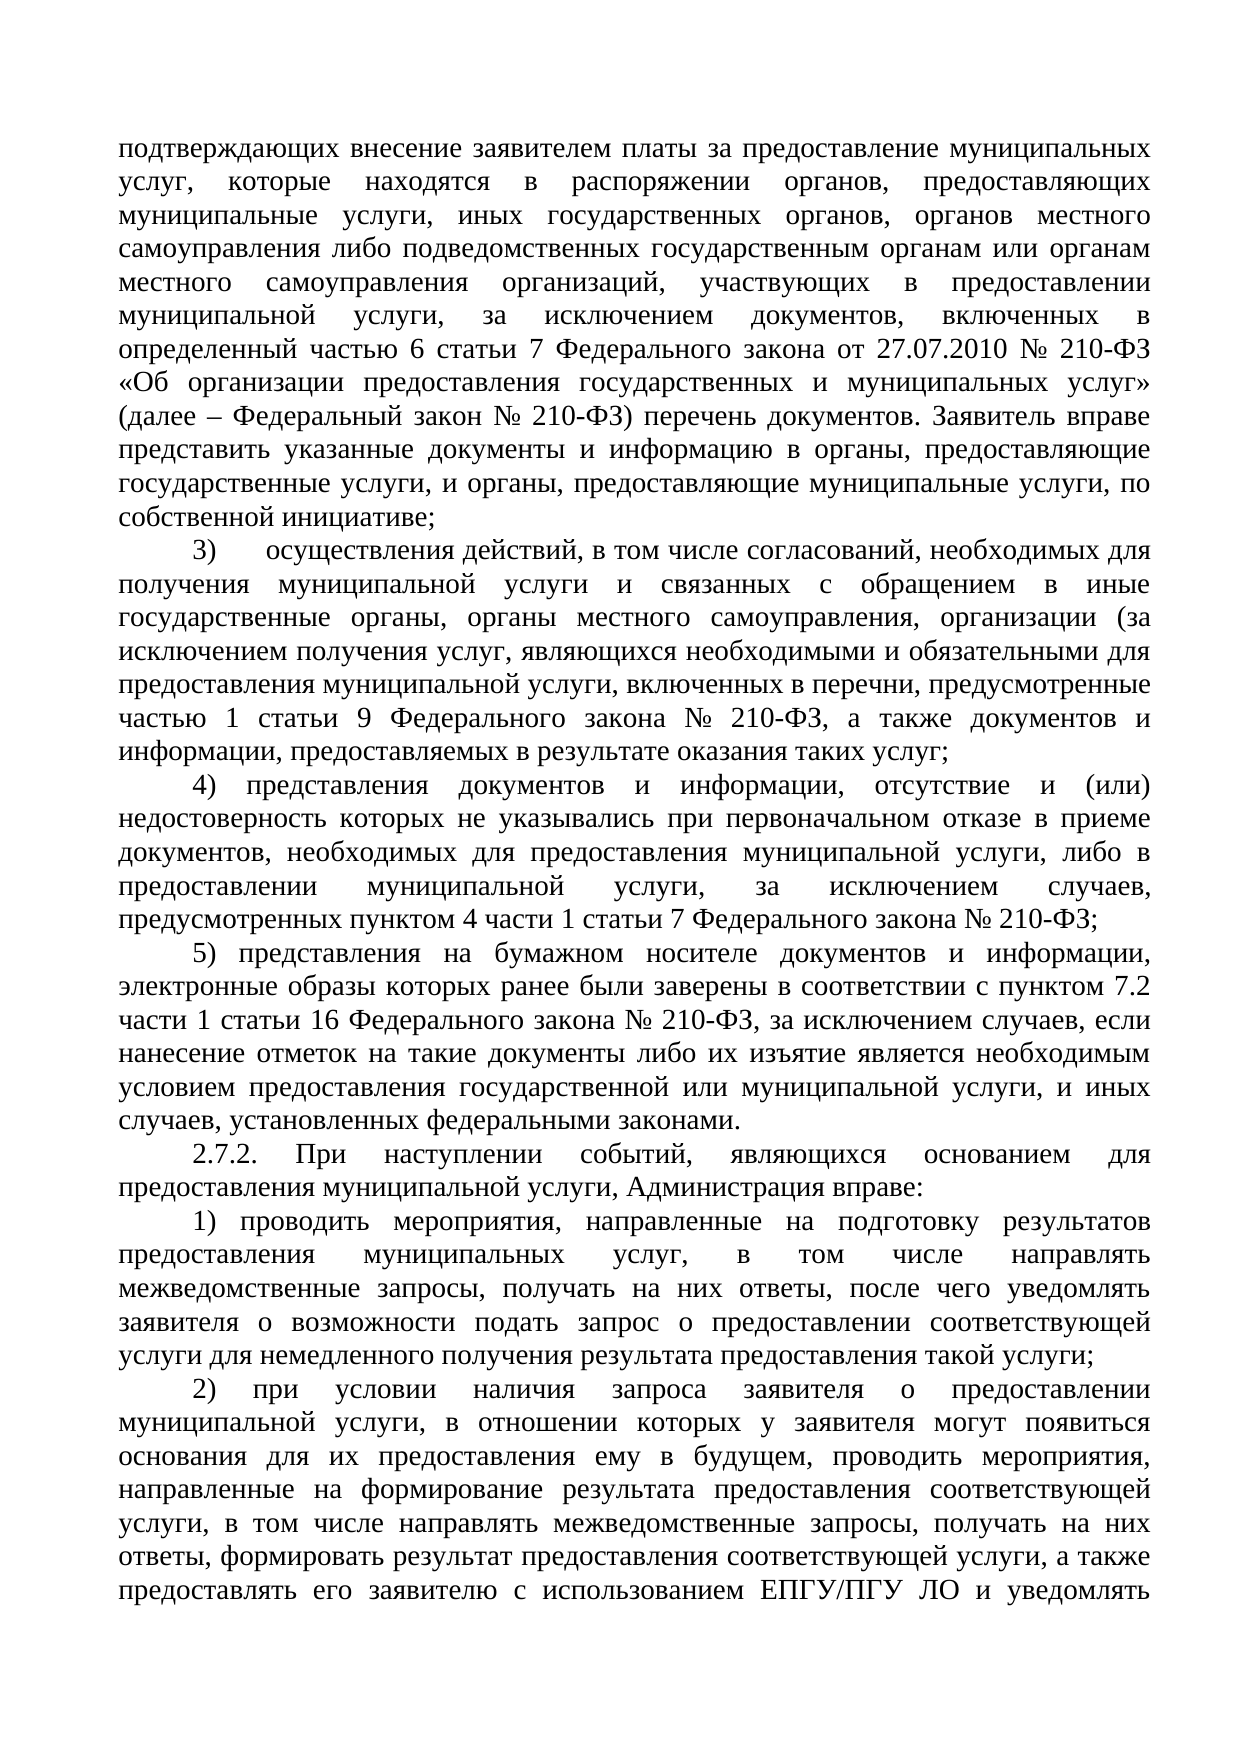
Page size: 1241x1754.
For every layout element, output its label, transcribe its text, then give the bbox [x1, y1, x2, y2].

text 4) представления документов и информации, отсутствие и (или) недостоверность которых не указывались при первоначальном отказе в приеме документов, необходимых для предоставления муниципальной услуги, либо в предоставлении муниципальной услуги, за исключением случаев, предусмотренных пунктом 4 части 1 статьи 7 Федерального закона № 210-ФЗ; [118, 767, 1152, 935]
text 1) проводить мероприятия, направленные на подготовку результатов предоставления муниципальных услуг, в том числе направлять межведомственные запросы, получать на них ответы, после чего уведомлять заявителя о возможности подать запрос о предоставлении соответствующей услуги для немедленного получения результата предоставления такой услуги; [118, 1203, 1152, 1371]
text 5) представления на бумажном носителе документов и информации, электронные образы которых ранее были заверены в соответствии с пунктом 7.2 части 1 статьи 16 Федерального закона № 210-ФЗ, за исключением случаев, если нанесение отметок на такие документы либо их изъятие является необходимым условием предоставления государственной или муниципальной услуги, и иных случаев, установленных федеральными законами. [118, 935, 1152, 1136]
text 2.7.2. При наступлении событий, являющихся основанием для предоставления муниципальной услуги, Администрация вправе: [118, 1136, 1152, 1203]
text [118, 130, 1152, 532]
text 3) осуществления действий, в том числе согласований, необходимых для получения муниципальной услуги и связанных с обращением в иные государственные органы, органы местного самоуправления, организации (за исключением получения услуг, являющихся необходимыми и обязательными для предоставления муниципальной услуги, включенных в перечни, предусмотренные частью 1 статьи 9 Федерального закона № 210-ФЗ, а также документов и информации, предоставляемых в результате оказания таких услуг; [118, 532, 1152, 767]
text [118, 1371, 1152, 1606]
